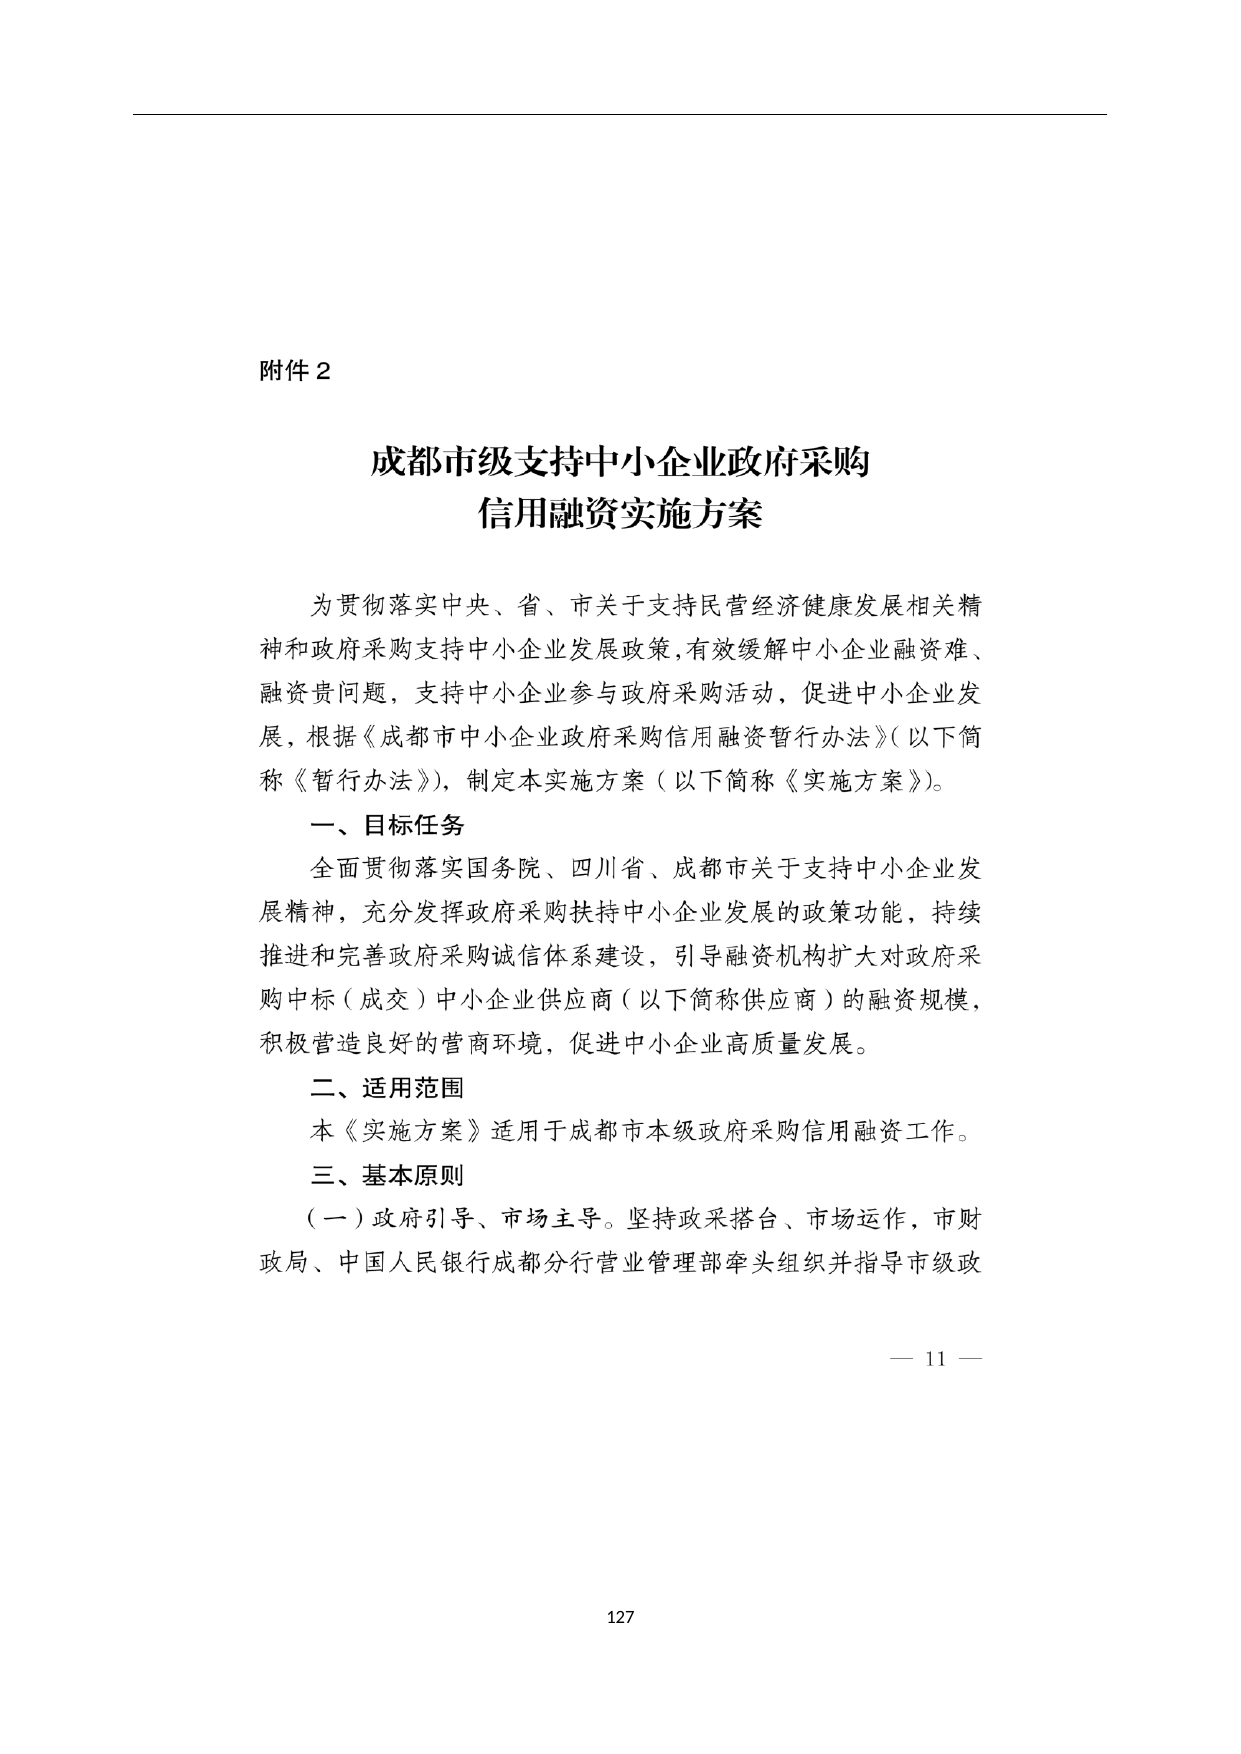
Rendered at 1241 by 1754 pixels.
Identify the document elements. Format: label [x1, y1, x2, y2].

picture [132, 189, 1105, 1467]
